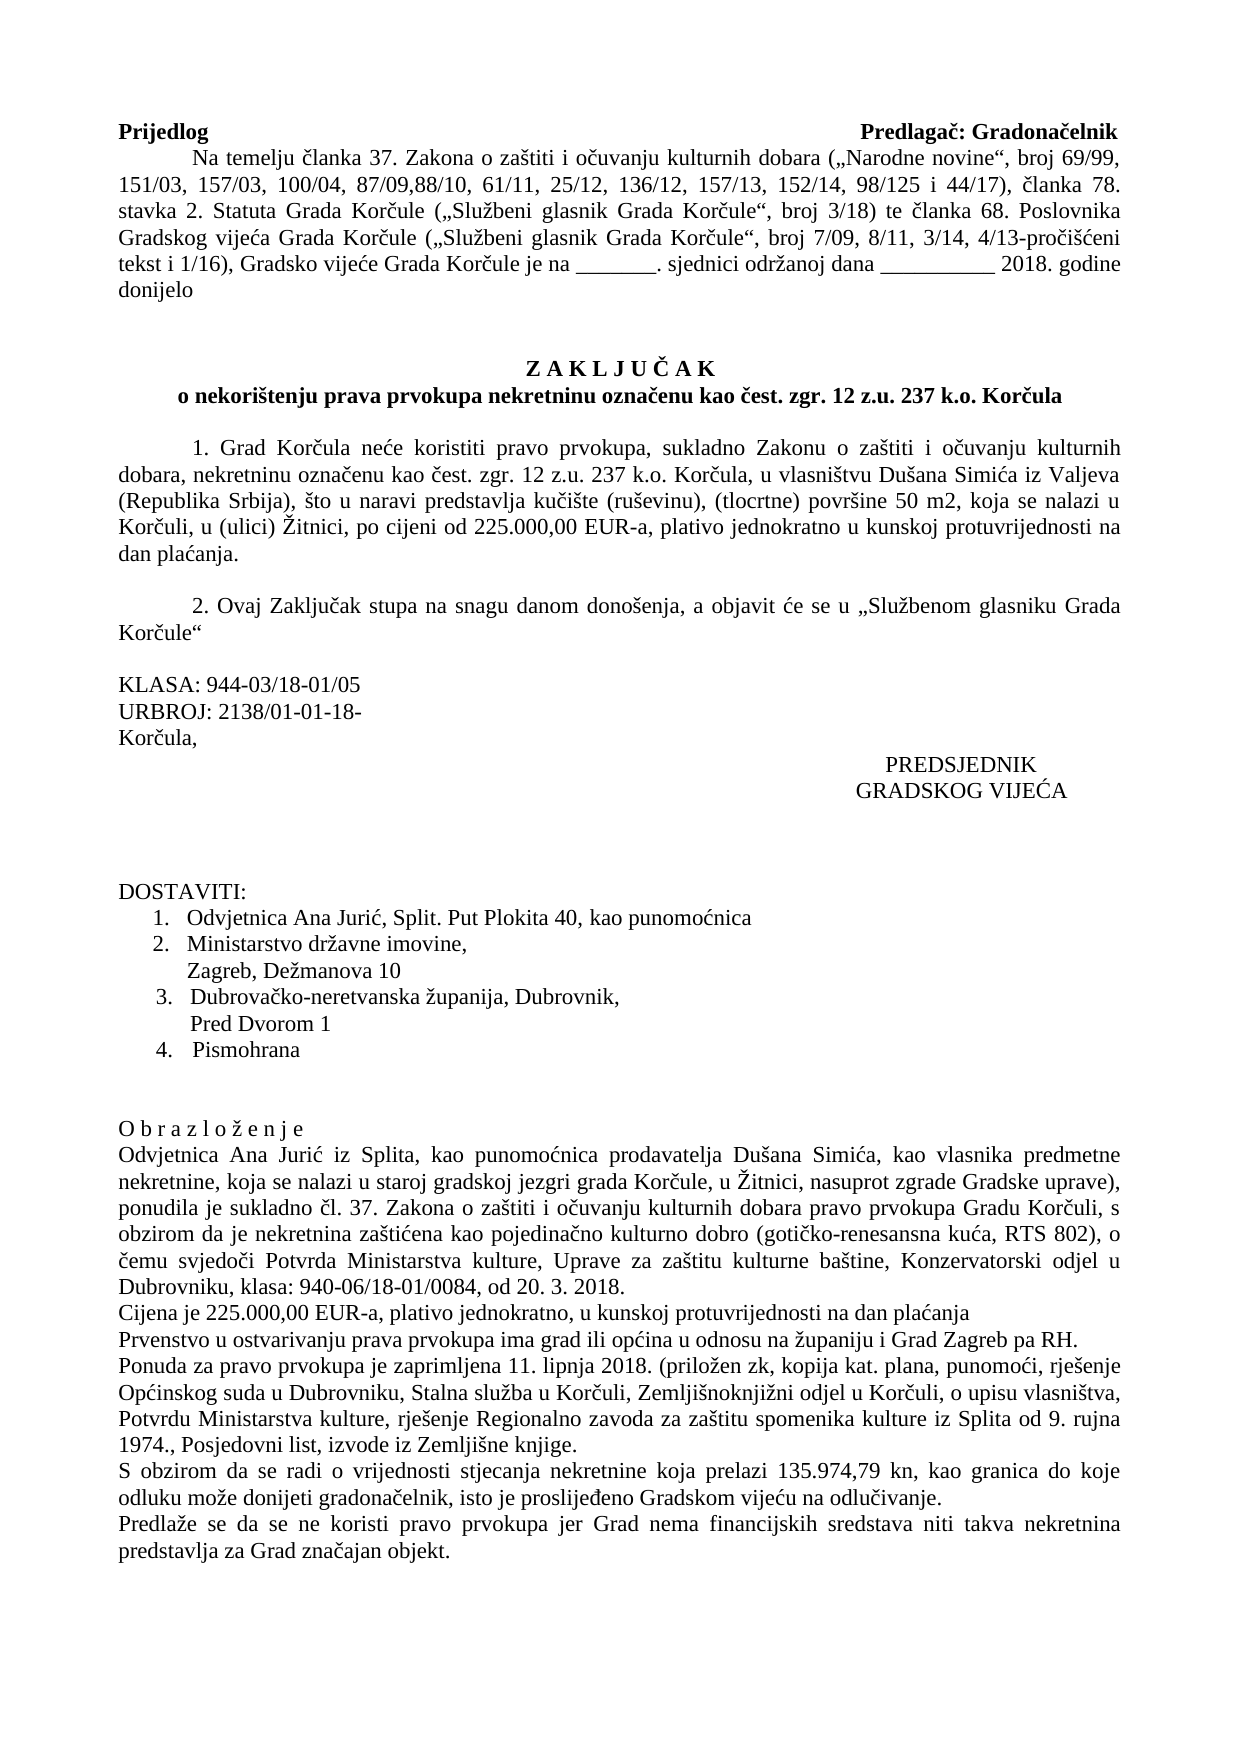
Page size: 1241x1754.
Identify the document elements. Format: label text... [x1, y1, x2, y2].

text Prvenstvo u ostvarivanju prava prvokupa ima grad ili općina u odnosu na županiju i Grad Zagreb pa RH. [118, 1326, 1122, 1352]
list Pismohrana [156, 1036, 1122, 1062]
text Cijena je 225.000,00 EUR-a, plativo jednokratno, u kunskoj protuvrijednosti na dan plaćanja [118, 1299, 1122, 1326]
text 1. Grad Korčula neće koristiti pravo prvokupa, sukladno Zakonu o zaštiti i očuvanju kulturnih dobara, nekretninu označenu kao čest. zgr. 12 z.u. 237 k.o. Korčula, u vlasništvu Dušana Simića iz Valjeva (Republika Srbija), što u naravi predstavlja kučište (ruševinu), (tlocrtne) površine 50 m2, koja se nalazi u Korčuli, u (ulici) Žitnici, po cijeni od 225.000,00 EUR-a, plativo jednokratno u kunskoj protuvrijednosti na dan plaćanja. [118, 434, 1122, 566]
text Korčula, [118, 724, 1122, 751]
text GRADSKOG VIJEĆA [118, 777, 1122, 803]
text Zagreb, Dežmanova 10 [118, 957, 1122, 983]
text Odvjetnica Ana Jurić iz Splita, kao punomoćnica prodavatelja Dušana Simića, kao vlasnika predmetne nekretnine, koja se nalazi u staroj gradskoj jezgri grada Korčule, u Žitnici, nasuprot zgrade Gradske uprave), ponudila je sukladno čl. 37. Zakona o zaštiti i očuvanju kulturnih dobara pravo prvokupa Gradu Korčuli, s obzirom da je nekretnina zaštićena kao pojedinačno kulturno dobro (gotičko-renesansna kuća, RTS 802), o čemu svjedoči Potvrda Ministarstva kulture, Uprave za zaštitu kulturne baštine, Konzervatorski odjel u Dubrovniku, klasa: 940-06/18-01/0084, od 20. 3. 2018. [118, 1141, 1122, 1299]
text URBROJ: 2138/01-01-18- [118, 698, 1122, 724]
text DOSTAVITI: [118, 878, 1122, 904]
text 2. Ministarstvo državne imovine, [118, 931, 1122, 957]
text 3. Dubrovačko-neretvanska županija, Dubrovnik, [156, 983, 1122, 1009]
text 2. Ovaj Zaključak stupa na snagu danom donošenja, a objavit će se u „Službenom glasniku Grada Korčule“ [118, 592, 1122, 645]
text Prijedlog Predlagač: Gradonačelnik [118, 118, 1122, 144]
text Na temelju članka 37. Zakona o zaštiti i očuvanju kulturnih dobara („Narodne novine“, broj 69/99, 151/03, 157/03, 100/04, 87/09,88/10, 61/11, 25/12, 136/12, 157/13, 152/14, 98/125 i 44/17), članka 78. stavka 2. Statuta Grada Korčule („Službeni glasnik Grada Korčule“, broj 3/18) te članka 68. Poslovnika Gradskog vijeća Grada Korčule („Službeni glasnik Grada Korčule“, broj 7/09, 8/11, 3/14, 4/13-pročišćeni tekst i 1/16), Gradsko vijeće Grada Korčule je na _______. sjednici održanoj dana __________ 2018. godine donijelo [118, 144, 1122, 303]
text O b r a z l o ž e n j e [118, 1115, 1122, 1141]
text o nekorištenju prava prvokupa nekretninu označenu kao čest. zgr. 12 z.u. 237 k.o. Korčula [118, 382, 1122, 408]
text Z A K L J U Č A K [118, 355, 1122, 382]
text Ponuda za pravo prvokupa je zaprimljena 11. lipnja 2018. (priložen zk, kopija kat. plana, punomoći, rješenje Općinskog suda u Dubrovniku, Stalna služba u Korčuli, Zemljišnoknjižni odjel u Korčuli, o upisu vlasništva, Potvrdu Ministarstva kulture, rješenje Regionalno zavoda za zaštitu spomenika kulture iz Splita od 9. rujna 1974., Posjedovni list, izvode iz Zemljišne knjige. [118, 1352, 1122, 1458]
text Pred Dvorom 1 [156, 1009, 1122, 1036]
text PREDSJEDNIK [634, 751, 1122, 777]
text KLASA: 944-03/18-01/05 [118, 672, 1122, 698]
text 1. Odvjetnica Ana Jurić, Split. Put Plokita 40, kao punomoćnica [118, 904, 1122, 931]
text S obzirom da se radi o vrijednosti stjecanja nekretnine koja prelazi 135.974,79 kn, kao granica do koje odluku može donijeti gradonačelnik, isto je proslijeđeno Gradskom vijeću na odlučivanje. [118, 1458, 1122, 1510]
text Predlaže se da se ne koristi pravo prvokupa jer Grad nema financijskih sredstava niti takva nekretnina predstavlja za Grad značajan objekt. [118, 1510, 1122, 1563]
